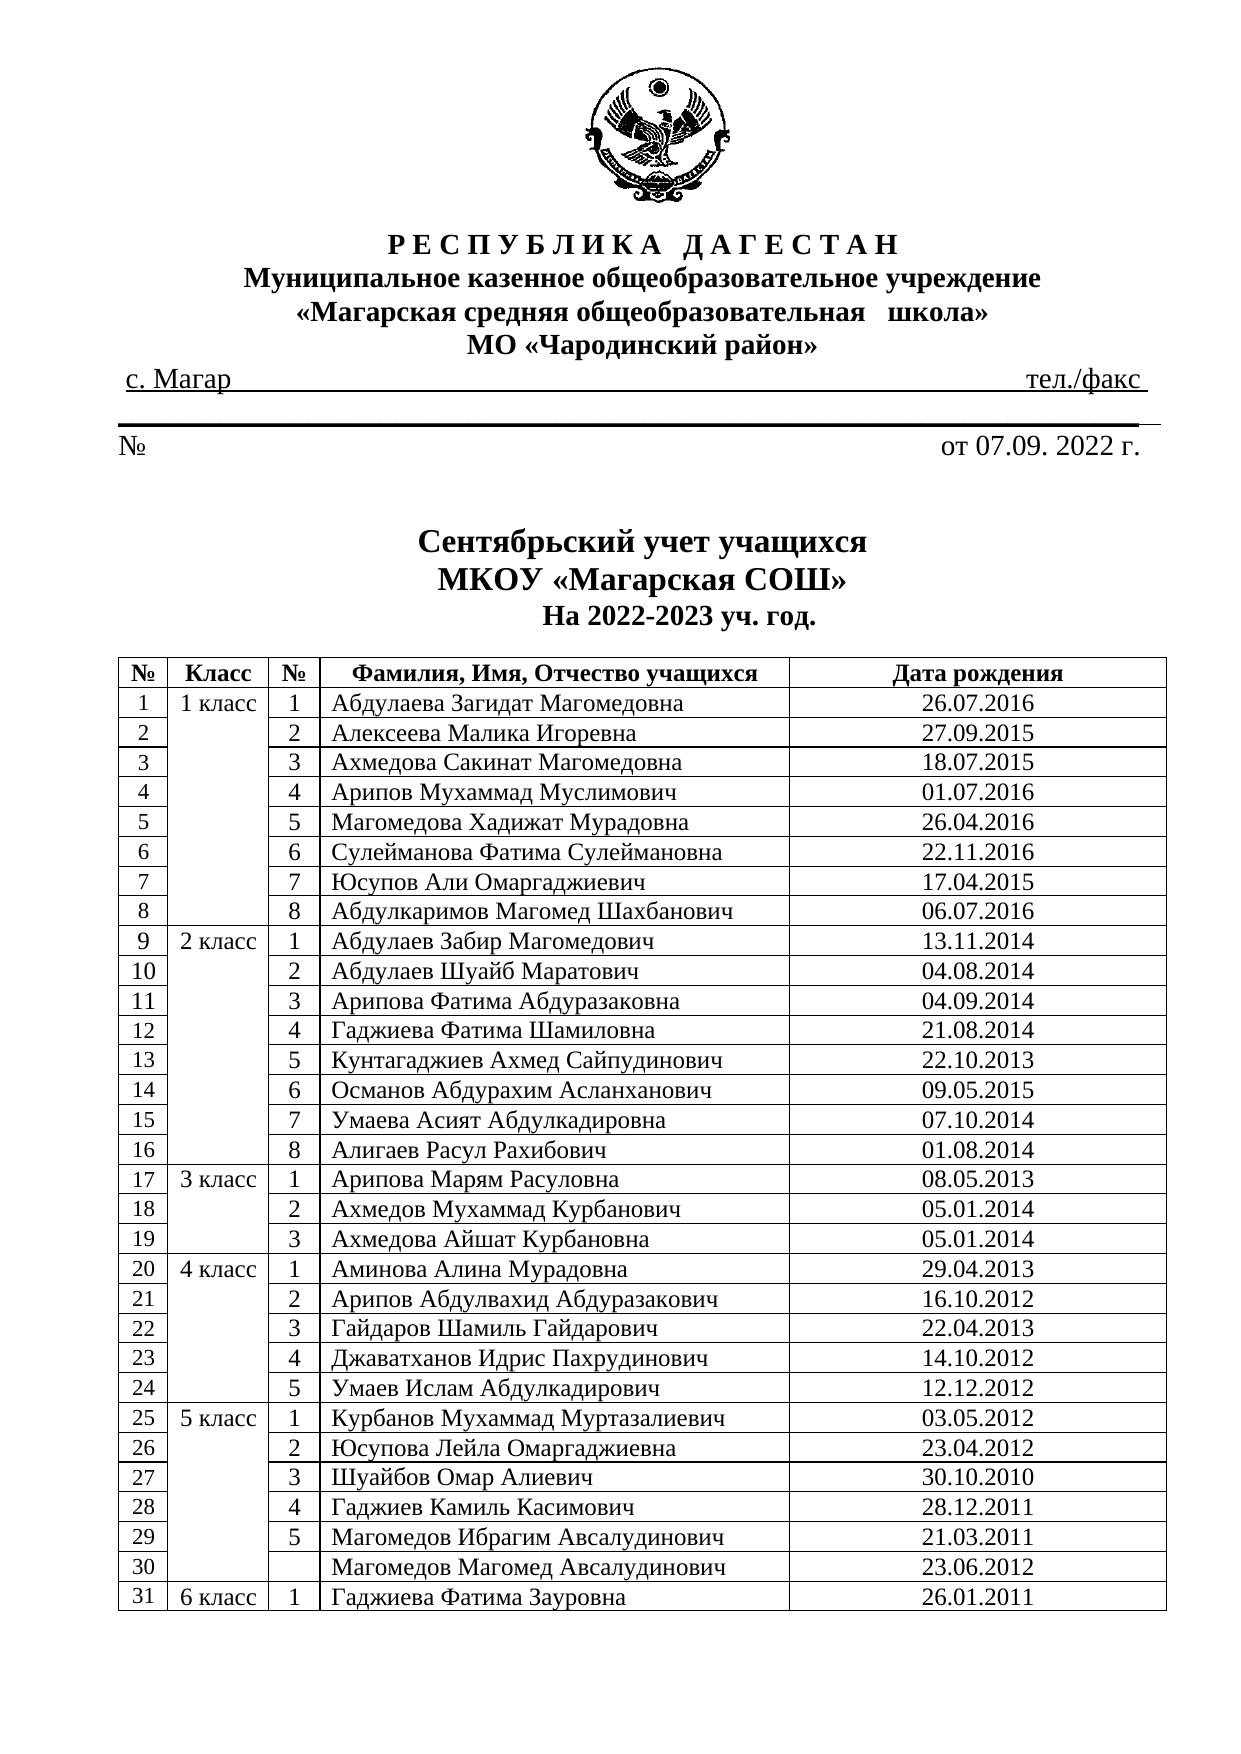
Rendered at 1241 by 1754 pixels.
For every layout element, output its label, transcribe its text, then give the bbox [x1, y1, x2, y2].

table_cell 1 [119, 688, 167, 717]
table_cell 07.10.2014 [790, 1105, 1166, 1134]
table_cell 3 [269, 1463, 319, 1491]
table_cell Арипов Мухаммад Муслимович [321, 777, 789, 806]
table_cell Ахмедова Айшат Курбановна [321, 1224, 789, 1253]
table_cell 4 [269, 1016, 319, 1044]
table_cell 26.01.2011 [790, 1582, 1166, 1610]
table_cell 20 [119, 1254, 167, 1283]
text № от 07.09. 2022 г. [118, 428, 1167, 462]
table_cell 2 [269, 1284, 319, 1312]
table_cell 05.01.2014 [790, 1224, 1166, 1253]
table_cell Алигаев Расул Рахибович [321, 1135, 789, 1163]
table_cell 29.04.2013 [790, 1254, 1166, 1283]
table_cell Ахмедова Сакинат Магомедовна [321, 748, 789, 776]
table_cell 21 [119, 1284, 167, 1312]
table_cell 28.12.2011 [790, 1492, 1166, 1521]
table_cell 23.04.2012 [790, 1433, 1166, 1461]
table_cell Гаджиева Фатима Зауровна [321, 1582, 789, 1610]
table_cell Юсупова Лейла Омаргаджиевна [321, 1433, 789, 1461]
table_cell 1 [269, 688, 319, 717]
text «Магарская средняя общеобразовательная школа» [118, 294, 1167, 327]
table_cell 13.11.2014 [790, 926, 1166, 955]
table_header Дата рождения [790, 658, 1166, 687]
table_cell 23 [119, 1343, 167, 1372]
table_cell 7 [269, 867, 319, 895]
table_cell 06.07.2016 [790, 896, 1166, 925]
table_header Фамилия, Имя, Отчество учащихся [321, 658, 789, 687]
table_cell 4 [269, 777, 319, 806]
table_cell Арипова Фатима Абдуразаковна [321, 986, 789, 1014]
table_cell 10 [119, 956, 167, 985]
text Муниципальное казенное общеобразовательное учреждение [118, 260, 1167, 294]
table_cell 14.10.2012 [790, 1343, 1166, 1372]
table_cell 27 [119, 1463, 167, 1491]
table_cell 18.07.2015 [790, 748, 1166, 776]
table_cell 5 [119, 807, 167, 836]
table_header № [119, 658, 167, 687]
table_cell 3 [269, 986, 319, 1014]
table_cell 17.04.2015 [790, 867, 1166, 895]
table_cell 01.08.2014 [790, 1135, 1166, 1163]
text На 2022-2023 уч. год. [118, 598, 1167, 631]
table_cell 27.09.2015 [790, 718, 1166, 746]
table_cell Умаева Асият Абдулкадировна [321, 1105, 789, 1134]
table_cell Гаджиева Фатима Шамиловна [321, 1016, 789, 1044]
table_header Класс [168, 658, 268, 687]
text ______________________________________________________________________ [118, 394, 1167, 428]
table_cell 17 [119, 1165, 167, 1193]
text Сентябрьский учет учащихся [118, 521, 1167, 559]
table_cell Абдулкаримов Магомед Шахбанович [321, 896, 789, 925]
table_cell 5 класс [168, 1403, 268, 1581]
table_cell 21.03.2011 [790, 1522, 1166, 1551]
table_cell 30 [119, 1552, 167, 1581]
table_cell 6 класс [168, 1582, 268, 1610]
table_cell 8 [269, 1135, 319, 1163]
table_cell 1 [269, 926, 319, 955]
table_cell 3 класс [168, 1165, 268, 1253]
table_cell 26.07.2016 [790, 688, 1166, 717]
table_cell 7 [119, 867, 167, 895]
table_cell 9 [119, 926, 167, 955]
table_cell 4 класс [168, 1254, 268, 1402]
table_header № [269, 658, 319, 687]
table_cell 3 [269, 748, 319, 776]
table_cell 16.10.2012 [790, 1284, 1166, 1312]
table_cell 2 [119, 718, 167, 746]
table_cell [269, 1552, 319, 1581]
table_cell 8 [119, 896, 167, 925]
table_cell 24 [119, 1373, 167, 1402]
table_cell 5 [269, 1522, 319, 1551]
table_cell 2 [269, 1194, 319, 1223]
table_cell Кунтагаджиев Ахмед Сайпудинович [321, 1045, 789, 1074]
table_cell Алексеева Малика Игоревна [321, 718, 789, 746]
table_cell 09.05.2015 [790, 1075, 1166, 1104]
table_cell Магомедов Ибрагим Авсалудинович [321, 1522, 789, 1551]
table_cell Умаев Ислам Абдулкадирович [321, 1373, 789, 1402]
table_cell 21.08.2014 [790, 1016, 1166, 1044]
table_cell 13 [119, 1045, 167, 1074]
table_cell Арипова Марям Расуловна [321, 1165, 789, 1193]
table_cell 22.04.2013 [790, 1314, 1166, 1342]
table_cell Абдулаев Забир Магомедович [321, 926, 789, 955]
table_cell 1 [269, 1165, 319, 1193]
table_cell 6 [269, 837, 319, 866]
text Р Е С П У Б Л И К А Д А Г Е С Т А Н [118, 227, 1167, 260]
table_cell 11 [119, 986, 167, 1014]
table_cell 4 [269, 1492, 319, 1521]
table_cell 04.08.2014 [790, 956, 1166, 985]
table_cell Шуайбов Омар Алиевич [321, 1463, 789, 1491]
table_cell 4 [269, 1343, 319, 1372]
table_cell Аминова Алина Мурадовна [321, 1254, 789, 1283]
table_cell 5 [269, 1045, 319, 1074]
table_cell 29 [119, 1522, 167, 1551]
table_cell 26.04.2016 [790, 807, 1166, 836]
table_cell Абдулаев Шуайб Маратович [321, 956, 789, 985]
table_cell Сулейманова Фатима Сулеймановна [321, 837, 789, 866]
table_cell Джаватханов Идрис Пахрудинович [321, 1343, 789, 1372]
table_cell 15 [119, 1105, 167, 1134]
table_cell 01.07.2016 [790, 777, 1166, 806]
table_cell 6 [269, 1075, 319, 1104]
table_cell 08.05.2013 [790, 1165, 1166, 1193]
table_cell Абдулаева Загидат Магомедовна [321, 688, 789, 717]
table_cell 1 [269, 1403, 319, 1432]
table_cell 7 [269, 1105, 319, 1134]
table_cell 5 [269, 1373, 319, 1402]
table_cell 19 [119, 1224, 167, 1253]
table_cell Юсупов Али Омаргаджиевич [321, 867, 789, 895]
table_cell 03.05.2012 [790, 1403, 1166, 1432]
table_cell 12 [119, 1016, 167, 1044]
table_cell 6 [119, 837, 167, 866]
table_cell 5 [269, 807, 319, 836]
table_cell Магомедова Хадижат Мурадовна [321, 807, 789, 836]
text МКОУ «Магарская СОШ» [118, 559, 1167, 598]
text с. Магар тел./факс [118, 361, 1167, 394]
table_cell 05.01.2014 [790, 1194, 1166, 1223]
table_cell Ахмедов Мухаммад Курбанович [321, 1194, 789, 1223]
table_cell 04.09.2014 [790, 986, 1166, 1014]
table_cell Курбанов Мухаммад Муртазалиевич [321, 1403, 789, 1432]
table_cell 16 [119, 1135, 167, 1163]
table_cell 31 [119, 1582, 167, 1610]
table_cell 14 [119, 1075, 167, 1104]
table_cell 25 [119, 1403, 167, 1432]
table_cell 1 класс [168, 688, 268, 925]
table_cell 2 [269, 1433, 319, 1461]
table_cell Магомедов Магомед Авсалудинович [321, 1552, 789, 1581]
table_cell 3 [119, 748, 167, 776]
table_cell 1 [269, 1582, 319, 1610]
table_cell Османов Абдурахим Асланханович [321, 1075, 789, 1104]
table_cell 8 [269, 896, 319, 925]
table_cell 2 [269, 718, 319, 746]
table_cell 3 [269, 1314, 319, 1342]
table_cell 28 [119, 1492, 167, 1521]
table_cell 4 [119, 777, 167, 806]
table_cell Арипов Абдулвахид Абдуразакович [321, 1284, 789, 1312]
table_cell 22 [119, 1314, 167, 1342]
table_cell 3 [269, 1224, 319, 1253]
table_cell 22.10.2013 [790, 1045, 1166, 1074]
table_cell 18 [119, 1194, 167, 1223]
table_cell 12.12.2012 [790, 1373, 1166, 1402]
table_cell 2 [269, 956, 319, 985]
table_cell 23.06.2012 [790, 1552, 1166, 1581]
table_cell 1 [269, 1254, 319, 1283]
text МО «Чародинский район» [118, 327, 1167, 361]
table_cell 30.10.2010 [790, 1463, 1166, 1491]
table_cell 22.11.2016 [790, 837, 1166, 866]
table_cell 26 [119, 1433, 167, 1461]
table_cell 2 класс [168, 926, 268, 1163]
table_cell Гаджиев Камиль Касимович [321, 1492, 789, 1521]
table_cell Гайдаров Шамиль Гайдарович [321, 1314, 789, 1342]
